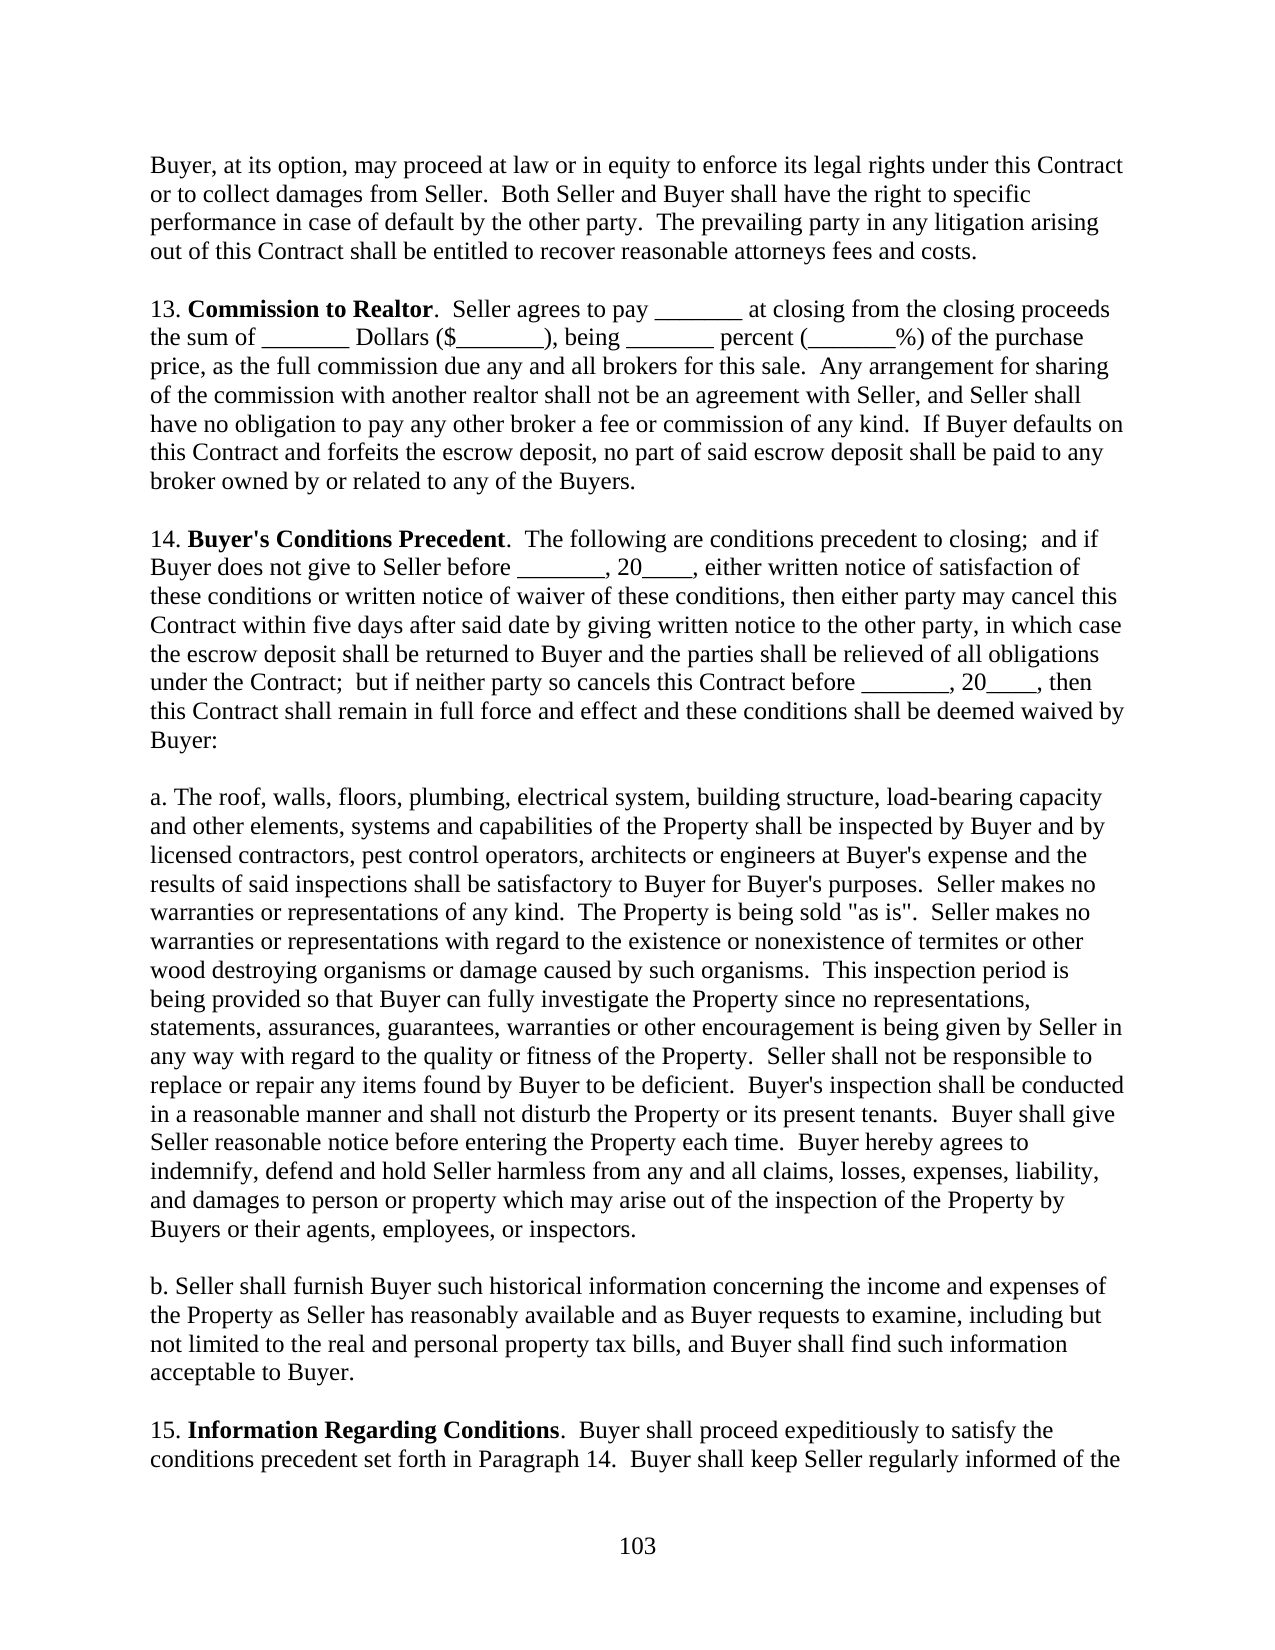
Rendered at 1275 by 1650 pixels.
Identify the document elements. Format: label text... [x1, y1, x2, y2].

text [150, 150, 1125, 265]
text a. The roof, walls, floors, plumbing, electrical system, building structure, load-bearing capacity and other elements, systems and capabilities of the Property shall be inspected by Buyer and by licensed contractors, pest control operators, architects or engineers at Buyer's expense and the results of said inspections shall be satisfactory to Buyer for Buyer's purposes. Seller makes no warranties or representations of any kind. The Property is being sold "as is". Seller makes no warranties or representations with regard to the existence or nonexistence of termites or other wood destroying organisms or damage caused by such organisms. This inspection period is being provided so that Buyer can fully investigate the Property since no representations, statements, assurances, guarantees, warranties or other encouragement is being given by Seller in any way with regard to the quality or fitness of the Property. Seller shall not be responsible to replace or repair any items found by Buyer to be deficient. Buyer's inspection shall be conducted in a reasonable manner and shall not disturb the Property or its present tenants. Buyer shall give Seller reasonable notice before entering the Property each time. Buyer hereby agrees to indemnify, defend and hold Seller harmless from any and all claims, losses, expenses, liability, and damages to person or property which may arise out of the inspection of the Property by Buyers or their agents, employees, or inspectors. [150, 782, 1125, 1242]
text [150, 1415, 1125, 1472]
text b. Seller shall furnish Buyer such historical information concerning the income and expenses of the Property as Seller has reasonably available and as Buyer requests to examine, including but not limited to the real and personal property tax bills, and Buyer shall find such information acceptable to Buyer. [150, 1271, 1125, 1386]
text 13. Commission to Realtor. Seller agrees to pay _______ at closing from the closing proceeds the sum of _______ Dollars ($_______), being _______ percent (_______%) of the purchase price, as the full commission due any and all brokers for this sale. Any arrangement for sharing of the commission with another realtor shall not be an agreement with Seller, and Seller shall have no obligation to pay any other broker a fee or commission of any kind. If Buyer defaults on this Contract and forfeits the escrow deposit, no part of said escrow deposit shall be paid to any broker owned by or related to any of the Buyers. [150, 294, 1125, 495]
text 14. Buyer's Conditions Precedent. The following are conditions precedent to closing; and if Buyer does not give to Seller before _______, 20____, either written notice of satisfaction of these conditions or written notice of waiver of these conditions, then either party may cancel this Contract within five days after said date by giving written notice to the other party, in which case the escrow deposit shall be returned to Buyer and the parties shall be relieved of all obligations under the Contract; but if neither party so cancels this Contract before _______, 20____, then this Contract shall remain in full force and effect and these conditions shall be deemed waived by Buyer: [150, 524, 1125, 754]
